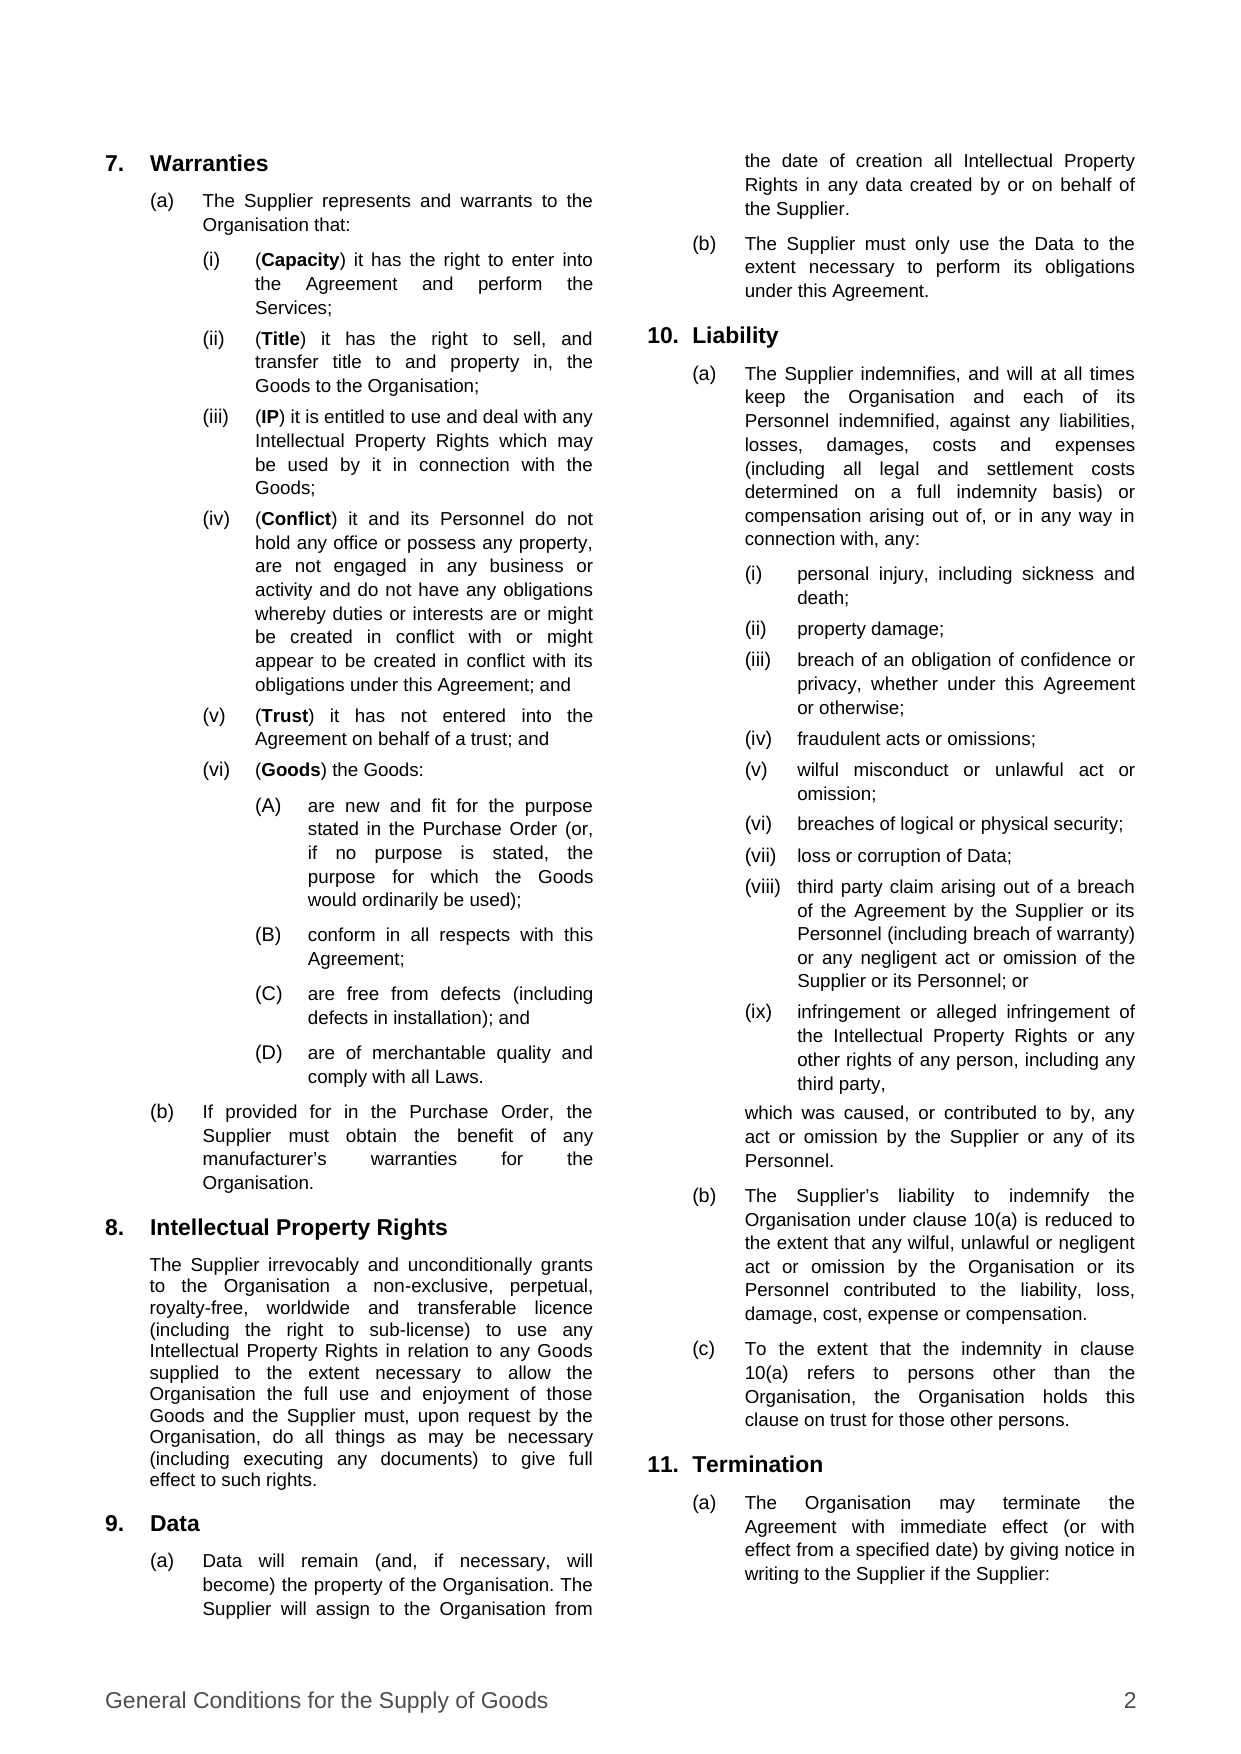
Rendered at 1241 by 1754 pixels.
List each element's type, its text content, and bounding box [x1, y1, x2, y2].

subtitle Warranties [105, 150, 593, 176]
text (Conflict) it and its Personnel do not hold any office or possess any property, are not engaged in any business or activity and do not have any obligations whereby duties or interests are or might be created in conflict with or might appear to be created in conflict with its obligations under this Agreement; and [202, 507, 593, 695]
text are new and fit for the purpose stated in the Purchase Order (or, if no purpose is stated, the purpose for which the Goods would ordinarily be used); [255, 793, 593, 911]
text (Goods) the Goods: [202, 758, 593, 781]
text conform in all respects with this Agreement; [255, 923, 593, 969]
text The Supplier irrevocably and unconditionally grants to the Organisation a non-exclusive, perpetual, royalty-free, worldwide and transferable licence (including the right to sub-license) to use any Intellectual Property Rights in relation to any Goods supplied to the extent necessary to allow the Organisation the full use and enjoyment of those Goods and the Supplier must, upon request by the Organisation, do all things as may be necessary (including executing any documents) to give full effect to such rights. [149, 1254, 593, 1491]
text fraudulent acts or omissions; [744, 726, 1135, 749]
text are free from defects (including defects in installation); and [255, 982, 593, 1028]
text breaches of logical or physical security; [744, 812, 1135, 835]
text The Organisation may terminate the Agreement with immediate effect (or with effect from a specified date) by giving notice in writing to the Supplier if the Supplier: [692, 1491, 1135, 1584]
text third party claim arising out of a breach of the Agreement by the Supplier or its Personnel (including breach of warranty) or any negligent act or omission of the Supplier or its Personnel; or [744, 874, 1135, 992]
list which was caused, or contributed to by, any act or omission by the Supplier or any of its Personnel. [744, 1102, 1135, 1171]
text are of merchantable quality and comply with all Laws. [255, 1041, 593, 1087]
text To the extent that the indemnity in clause 10(a) refers to persons other than the Organisation, the Organisation holds this clause on trust for those other persons. [692, 1337, 1135, 1431]
text Data will remain (and, if necessary, will become) the property of the Organisation. The Supplier will assign to the Organisation from the date of creation all Intellectual Property Rights in any data created by or on behalf of the Supplier. [150, 1549, 593, 1619]
text infringement or alleged infringement of the Intellectual Property Rights or any other rights of any person, including any third party, [744, 1000, 1135, 1094]
subtitle Intellectual Property Rights [105, 1214, 593, 1241]
text (IP) it is entitled to use and deal with any Intellectual Property Rights which may be used by it in connection with the Goods; [202, 405, 593, 498]
text The Supplier represents and warrants to the Organisation that: [150, 189, 593, 236]
text (Title) it has the right to sell, and transfer title to and property in, the Goods to the Organisation; [202, 327, 593, 397]
subtitle Liability [647, 322, 1135, 348]
text Data will remain (and, if necessary, will become) the property of the Organisation. The Supplier will assign to the Organisation from the date of creation all Intellectual Property Rights in any data created by or on behalf of the Supplier. [692, 150, 1135, 219]
text personal injury, including sickness and death; [744, 562, 1135, 609]
text loss or corruption of Data; [744, 843, 1135, 866]
text The Supplier’s liability to indemnify the Organisation under clause 10(a) is reduced to the extent that any wilful, unlawful or negligent act or omission by the Organisation or its Personnel contributed to the liability, loss, damage, cost, expense or compensation. [692, 1183, 1135, 1324]
text property damage; [744, 617, 1135, 640]
text The Supplier must only use the Data to the extent necessary to perform its obligations under this Agreement. [692, 231, 1135, 301]
text wilful misconduct or unlawful act or omission; [744, 758, 1135, 804]
subtitle Termination [647, 1451, 1135, 1478]
text (Capacity) it has the right to enter into the Agreement and perform the Services; [202, 248, 593, 318]
text breach of an obligation of confidence or privacy, whether under this Agreement or otherwise; [744, 648, 1135, 718]
text (Trust) it has not entered into the Agreement on behalf of a trust; and [202, 703, 593, 750]
text If provided for in the Purchase Order, the Supplier must obtain the benefit of any manufacturer’s warranties for the Organisation. [150, 1100, 593, 1193]
subtitle Data [105, 1509, 593, 1536]
text The Supplier indemnifies, and will at all times keep the Organisation and each of its Personnel indemnified, against any liabilities, losses, damages, costs and expenses (including all legal and settlement costs determined on a full indemnity basis) or compensation arising out of, or in any way in connection with, any: [692, 362, 1135, 550]
